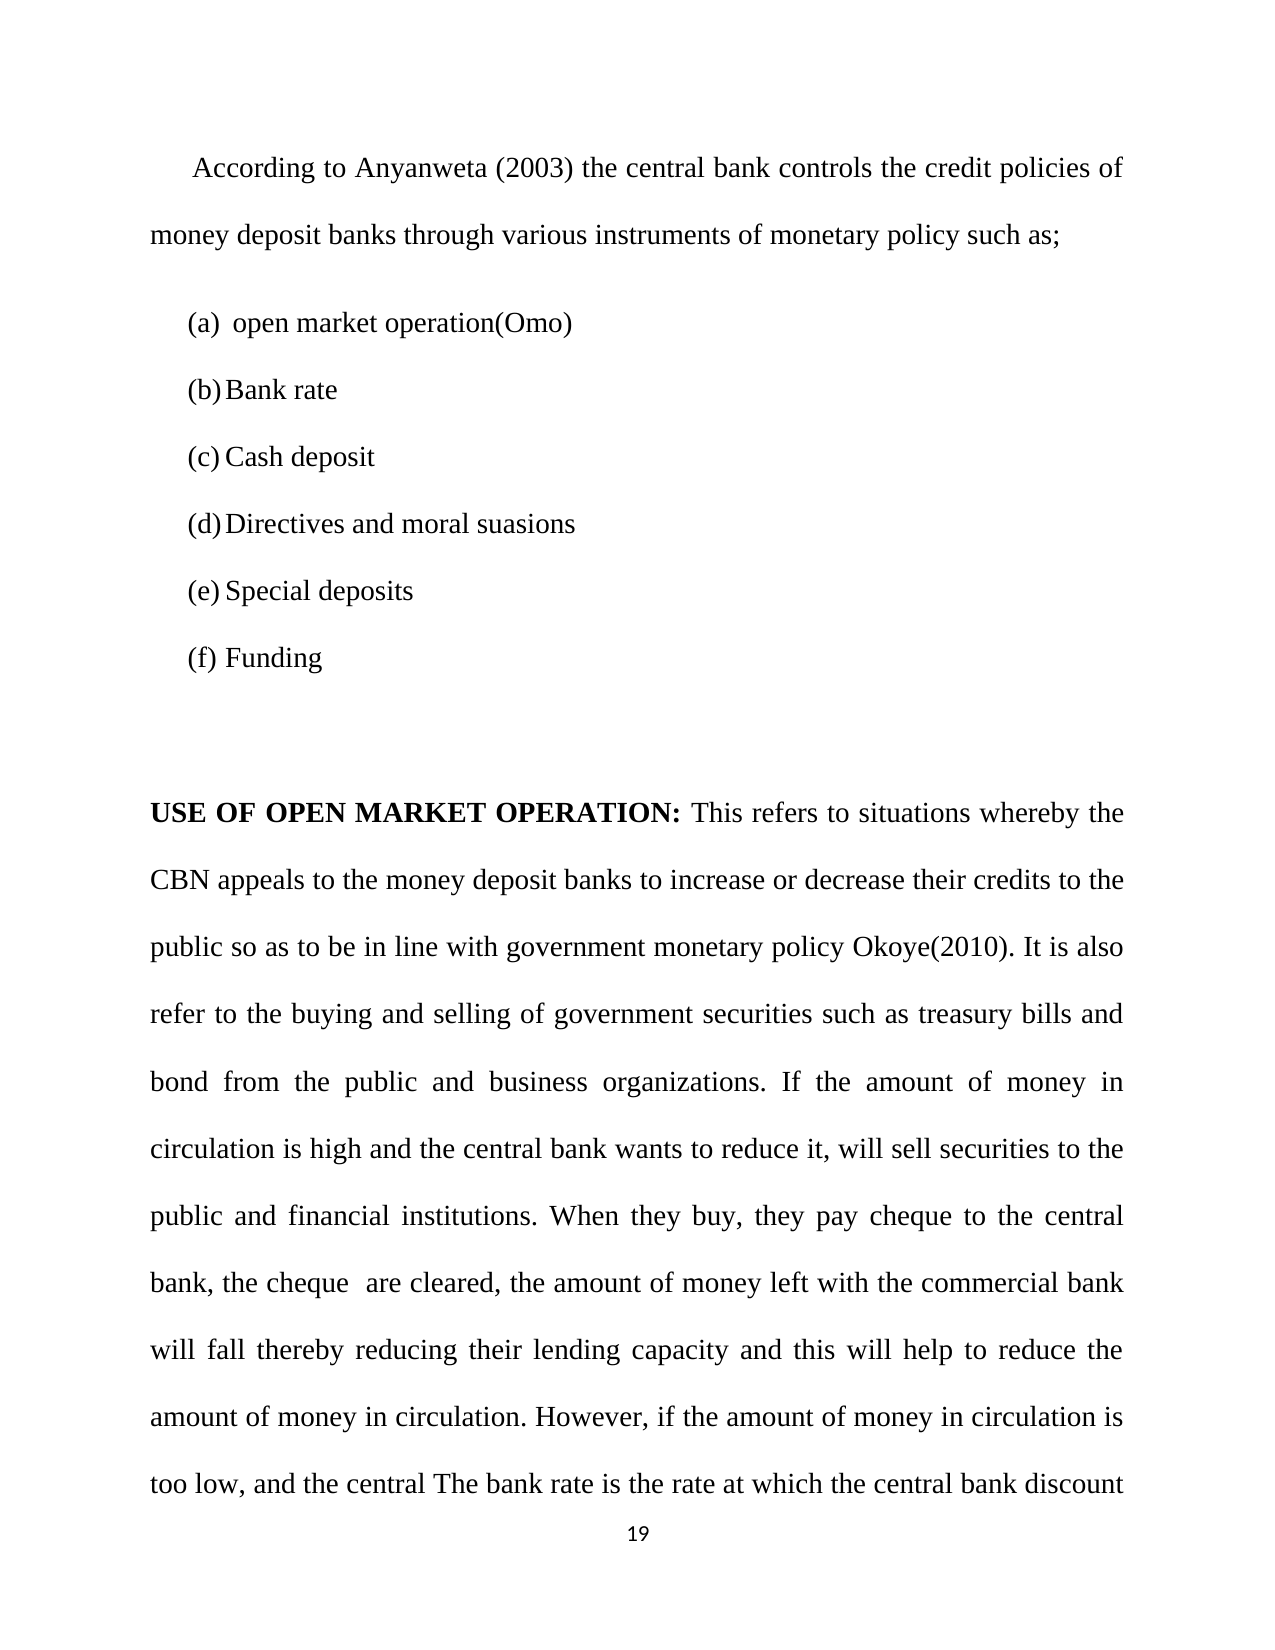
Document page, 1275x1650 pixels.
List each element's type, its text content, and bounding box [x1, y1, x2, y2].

text According to Anyanweta (2003) the central bank controls the credit policies of money deposit banks through various instruments of monetary policy such as; [150, 150, 1125, 251]
list Bank rate [187, 372, 1125, 406]
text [150, 795, 1125, 1500]
list Funding [187, 640, 1125, 674]
list Cash deposit [187, 439, 1125, 473]
list Special deposits [187, 573, 1125, 607]
list Directives and moral suasions [187, 506, 1125, 540]
list open market operation(Omo) [187, 305, 1125, 338]
